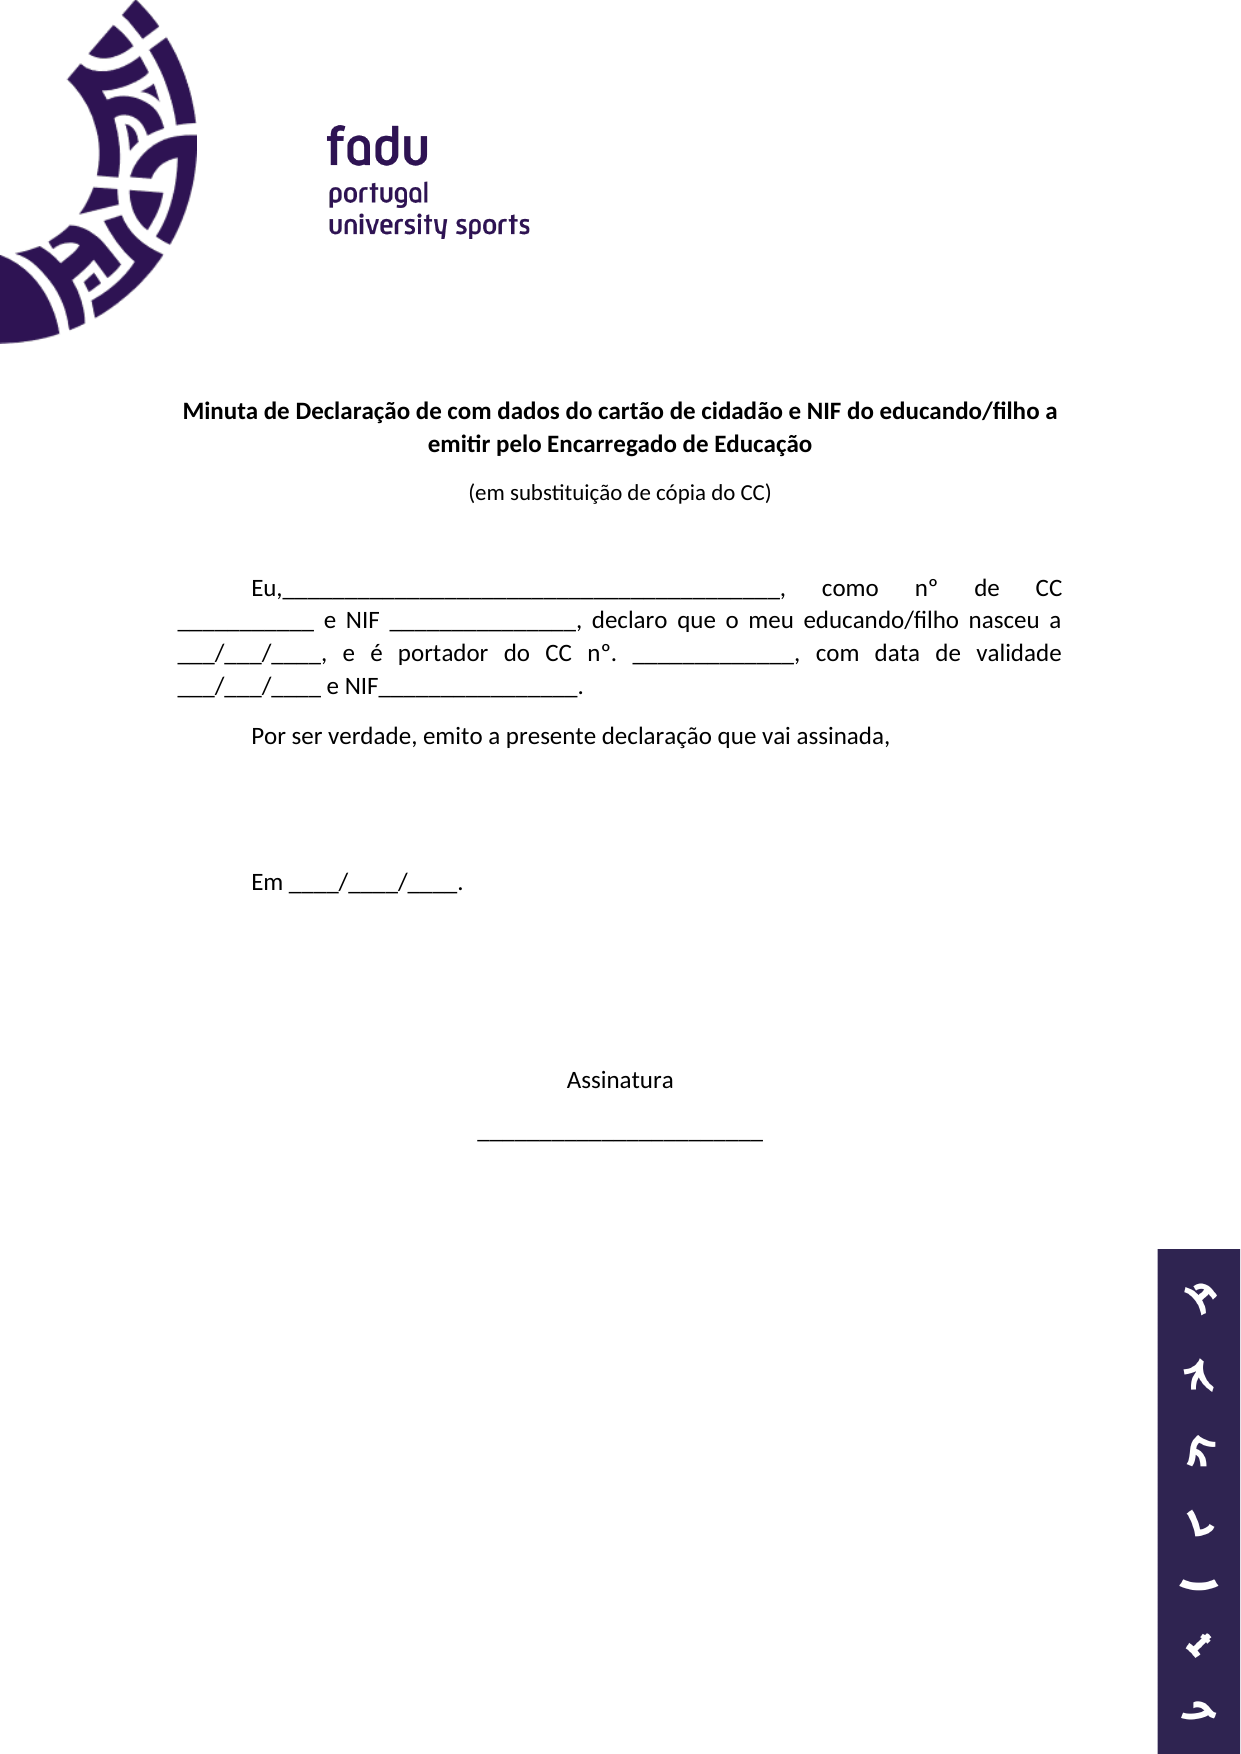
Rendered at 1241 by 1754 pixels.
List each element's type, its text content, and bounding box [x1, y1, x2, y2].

picture [0, 0, 197, 344]
text Assinatura [177, 1064, 1063, 1095]
text Minuta de Declaração de com dados do cartão de cidadão e NIF do educando/filho a emitir pelo Encarregado de Educação [177, 395, 1063, 459]
text _______________________ [177, 1114, 1063, 1144]
text (em substituição de cópia do CC) [177, 478, 1063, 506]
text Em ____/____/____. [177, 866, 1063, 897]
picture [1157, 1249, 1241, 1754]
text Eu,________________________________________, como nº de CC ___________ e NIF _______________, declaro que o meu educando/filho nasceu a ___/___/____, e é portador do CC nº. _____________, com data de validade ___/___/____ e NIF________________. [177, 572, 1063, 701]
picture [326, 125, 530, 239]
text Por ser verdade, emito a presente declaração que vai assinada, [177, 720, 1063, 751]
